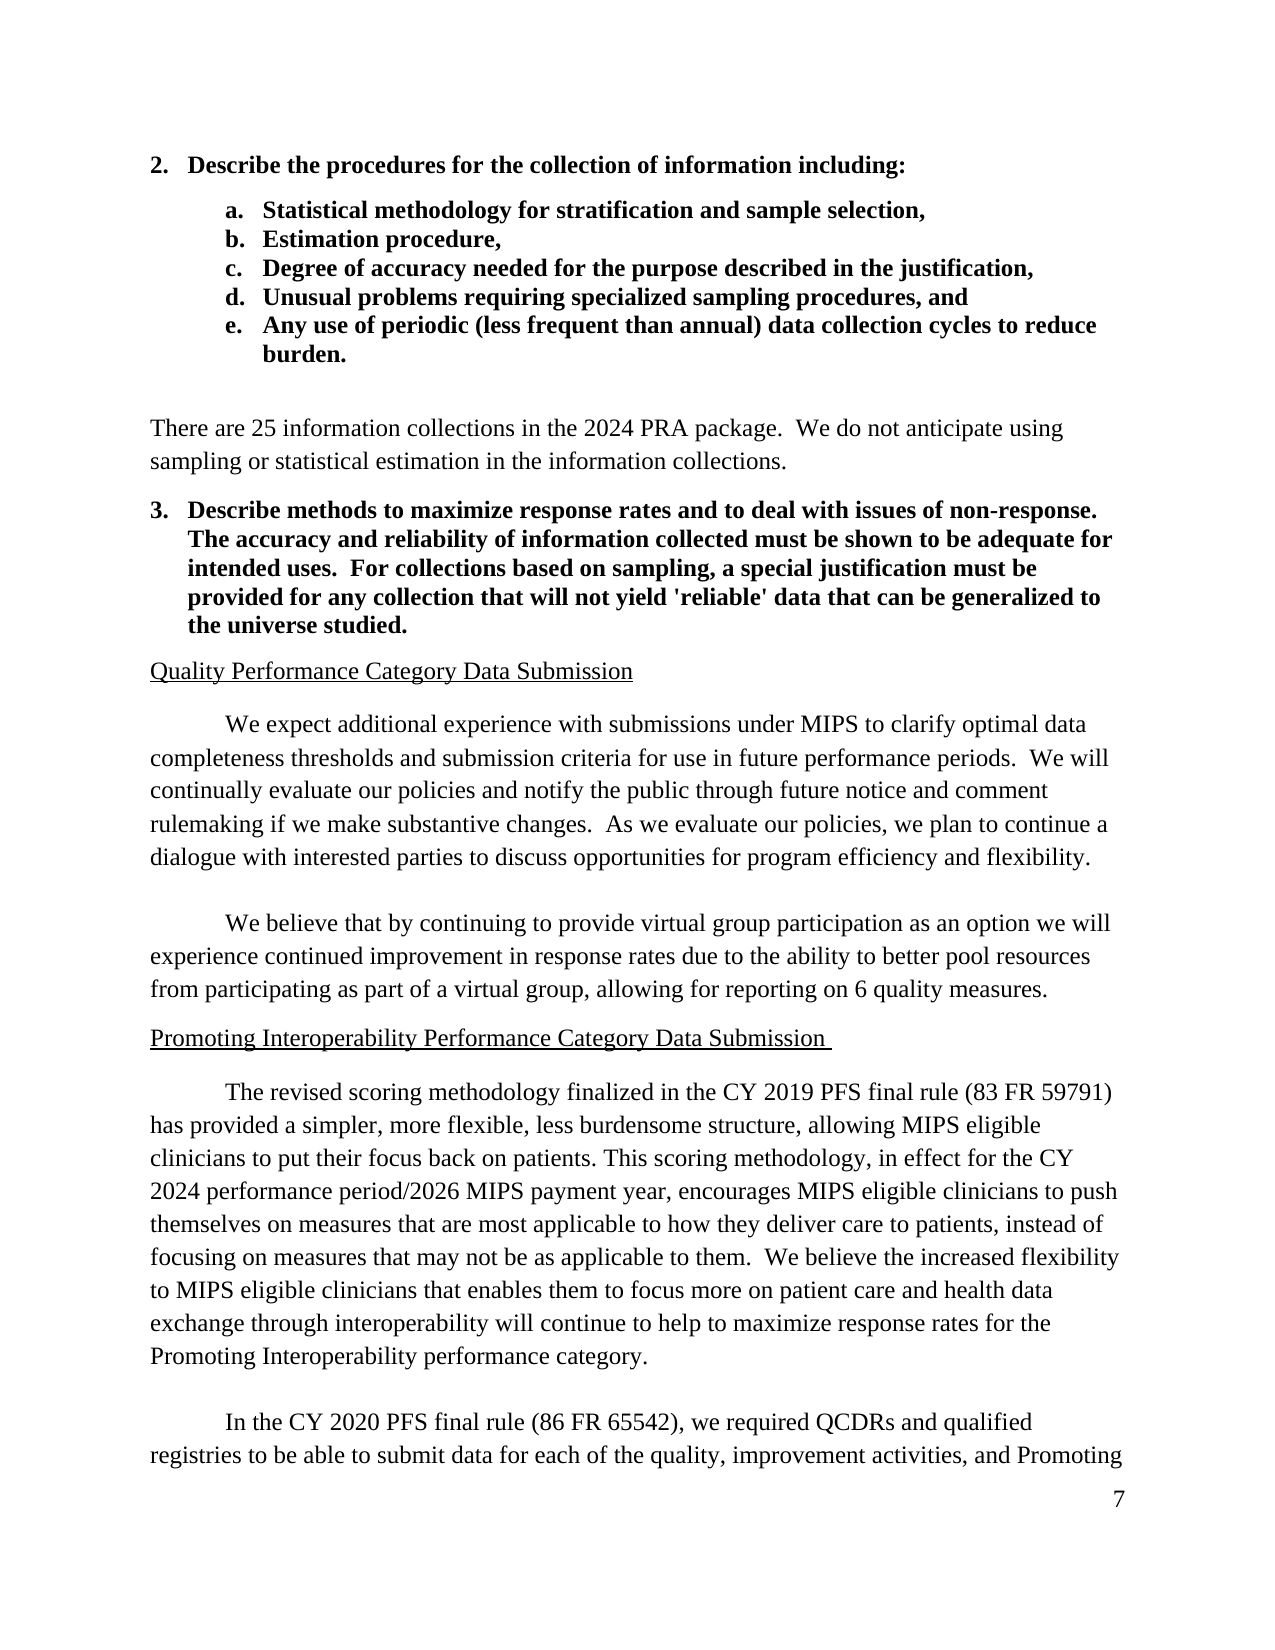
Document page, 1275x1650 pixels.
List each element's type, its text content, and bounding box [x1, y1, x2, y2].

subtitle Describe the procedures for the collection of information including: [150, 150, 1125, 179]
text We believe that by continuing to provide virtual group participation as an option we will experience continued improvement in response rates due to the ability to better pool resources from participating as part of a virtual group, allowing for reporting on 6 quality measures. [150, 908, 1125, 1002]
subtitle Estimation procedure, [225, 224, 1125, 253]
subtitle Unusual problems requiring specialized sampling procedures, and [225, 282, 1125, 310]
subtitle Quality Performance Category Data Submission [150, 656, 1125, 684]
subtitle Degree of accuracy needed for the purpose described in the justification, [225, 253, 1125, 282]
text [150, 1407, 1125, 1469]
subtitle Statistical methodology for stratification and sample selection, [225, 195, 1125, 224]
subtitle Promoting Interoperability Performance Category Data Submission [150, 1023, 1125, 1052]
subtitle Any use of periodic (less frequent than annual) data collection cycles to reduce burden. [225, 310, 1125, 368]
subtitle Describe methods to maximize response rates and to deal with issues of non-response. The accuracy and reliability of information collected must be shown to be adequate for intended uses. For collections based on sampling, a special justification must be provided for any collection that will not yield 'reliable' data that can be generalized to the universe studied. [150, 495, 1125, 639]
text We expect additional experience with submissions under MIPS to clarify optimal data completeness thresholds and submission criteria for use in future performance periods. We will continually evaluate our policies and notify the public through future notice and comment rulemaking if we make substantive changes. As we evaluate our policies, we plan to continue a dialogue with interested parties to discuss opportunities for program efficiency and flexibility. [150, 709, 1125, 870]
text The revised scoring methodology finalized in the CY 2019 PFS final rule (83 FR 59791) has provided a simpler, more flexible, less burdensome structure, allowing MIPS eligible clinicians to put their focus back on patients. This scoring methodology, in effect for the CY 2024 performance period/2026 MIPS payment year, encourages MIPS eligible clinicians to push themselves on measures that are most applicable to how they deliver care to patients, instead of focusing on measures that may not be as applicable to them. We believe the increased flexibility to MIPS eligible clinicians that enables them to focus more on patient care and health data exchange through interoperability will continue to help to maximize response rates for the Promoting Interoperability performance category. [150, 1077, 1125, 1370]
text There are 25 information collections in the 2024 PRA package. We do not anticipate using sampling or statistical estimation in the information collections. [150, 413, 1125, 475]
